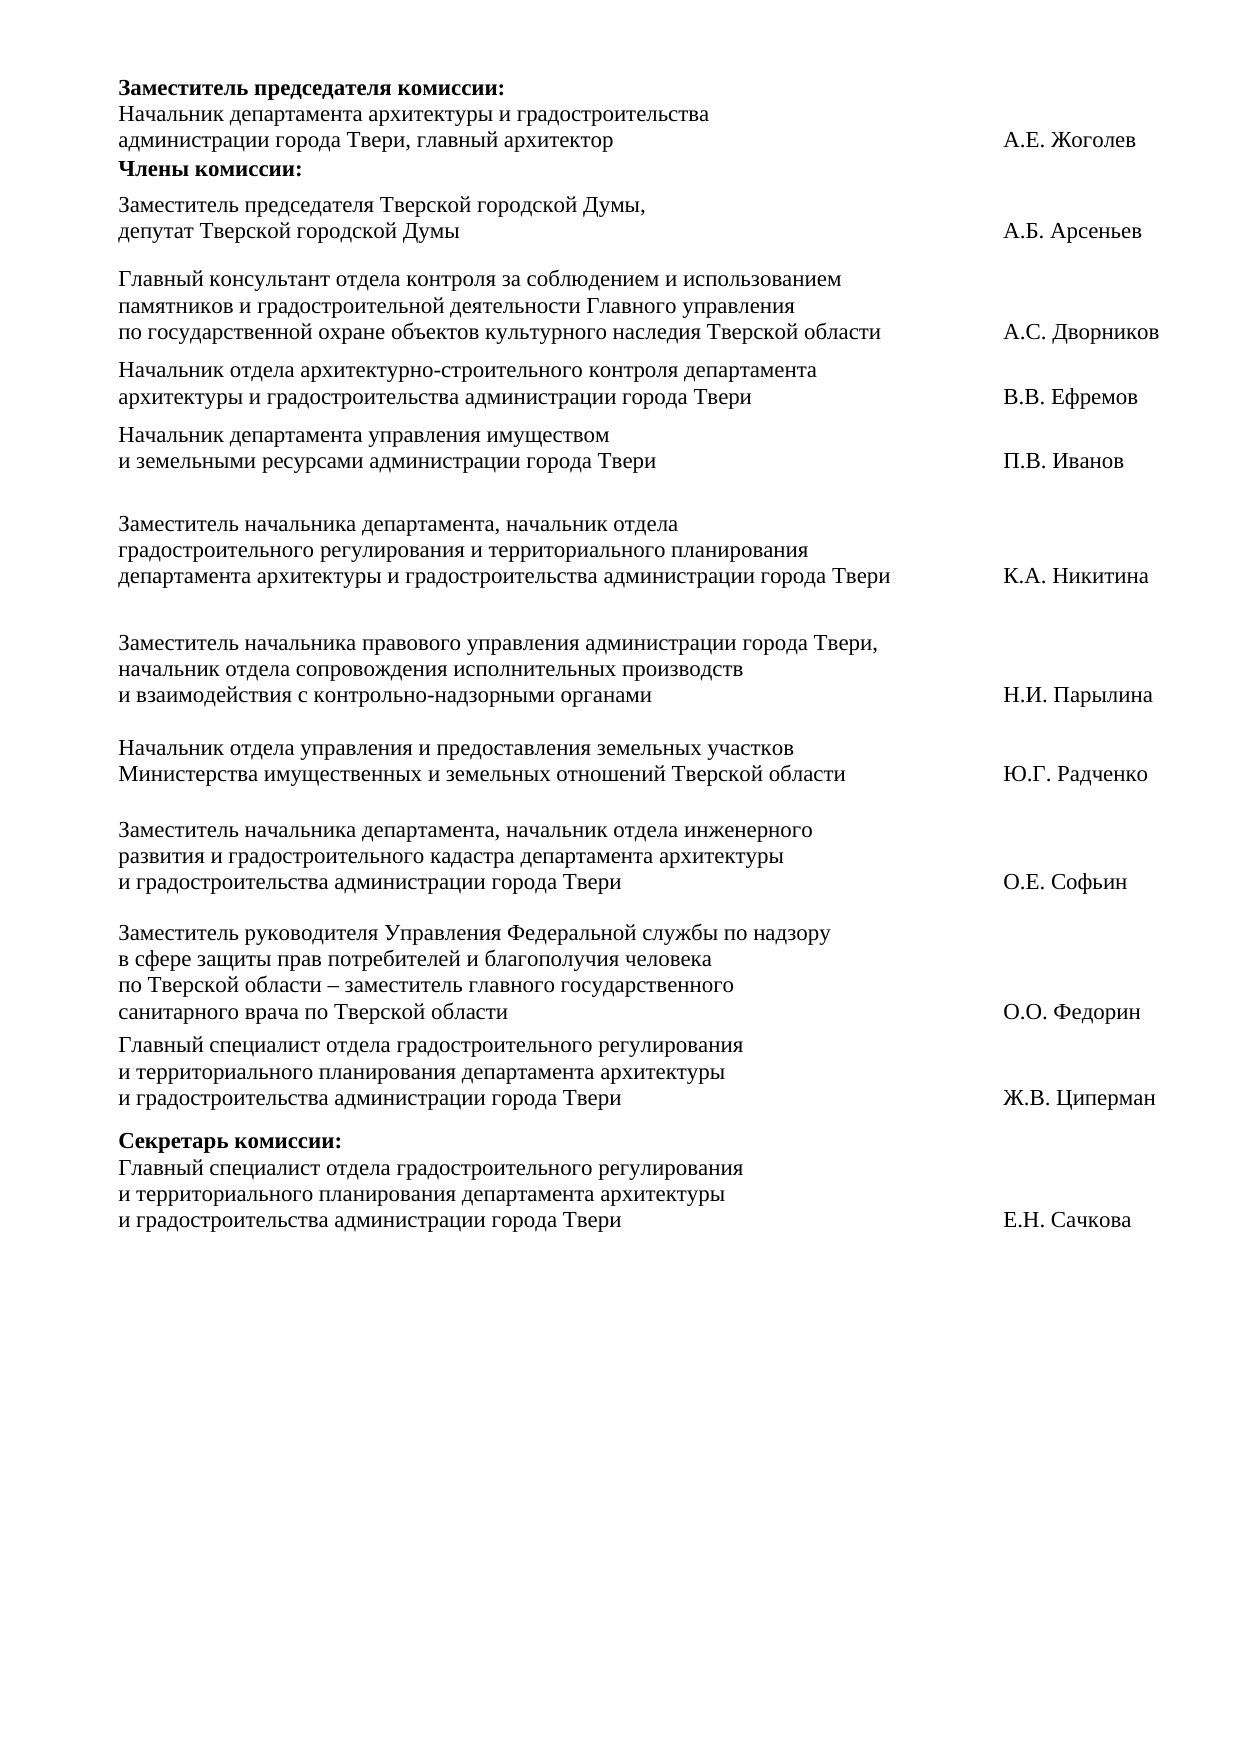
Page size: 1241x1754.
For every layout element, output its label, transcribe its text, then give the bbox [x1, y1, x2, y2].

text Заместитель председателя комиссии: [118, 74, 1181, 100]
text департамента архитектуры и градостроительства администрации города Твери К.А. Никитина [118, 562, 1181, 589]
text архитектуры и градостроительства администрации города Твери В.В. Ефремов [118, 383, 1181, 409]
text Главный специалист отдела градостроительного регулирования [118, 1153, 1181, 1180]
text и градостроительства администрации города Твери Ж.В. Циперман [118, 1084, 1181, 1110]
text и территориального планирования департамента архитектуры [118, 1058, 1181, 1084]
text Секретарь комиссии: [118, 1127, 1181, 1153]
text Главный специалист отдела градостроительного регулирования [118, 1031, 1181, 1058]
text и градостроительства администрации города Твери О.Е. Софьин [118, 868, 1181, 895]
text Начальник отдела архитектурно-строительного контроля департамента [118, 356, 1181, 383]
text администрации города Твери, главный архитектор А.Е. Жоголев [118, 126, 1181, 153]
text Начальник департамента архитектуры и градостроительства [118, 100, 1181, 126]
text по Тверской области – заместитель главного государственного [118, 971, 1181, 998]
text Заместитель начальника департамента, начальник отдела [118, 510, 1181, 536]
text в сфере защиты прав потребителей и благополучия человека [118, 945, 1181, 971]
text развития и градостроительного кадастра департамента архитектуры [118, 842, 1181, 868]
text Заместитель руководителя Управления Федеральной службы по надзору [118, 919, 1181, 945]
text по государственной охране объектов культурного наследия Тверской области А.С. Дворников [118, 318, 1181, 344]
text Главный консультант отдела контроля за соблюдением и использованием [118, 265, 1181, 292]
text Заместитель председателя Тверской городской Думы, [118, 191, 1181, 217]
text градостроительного регулирования и территориального планирования [118, 536, 1181, 562]
text и земельными ресурсами администрации города Твери П.В. Иванов [118, 447, 1181, 474]
text начальник отдела сопровождения исполнительных производств [118, 655, 1181, 681]
text памятников и градостроительной деятельности Главного управления [118, 292, 1181, 318]
text депутат Тверской городской Думы А.Б. Арсеньев [118, 217, 1181, 244]
text и градостроительства администрации города Твери Е.Н. Сачкова [118, 1206, 1181, 1233]
text Начальник департамента управления имуществом [118, 421, 1181, 447]
text и взаимодействия с контрольно-надзорными органами Н.И. Парылина [118, 681, 1181, 708]
text Члены комиссии: [118, 155, 1181, 181]
text Начальник отдела управления и предоставления земельных участков [118, 734, 1181, 761]
text санитарного врача по Тверской области О.О. Федорин [118, 998, 1181, 1024]
text Заместитель начальника правового управления администрации города Твери, [118, 629, 1181, 655]
text Заместитель начальника департамента, начальник отдела инженерного [118, 816, 1181, 842]
text и территориального планирования департамента архитектуры [118, 1180, 1181, 1206]
text Министерства имущественных и земельных отношений Тверской области Ю.Г. Радченко [118, 761, 1181, 787]
